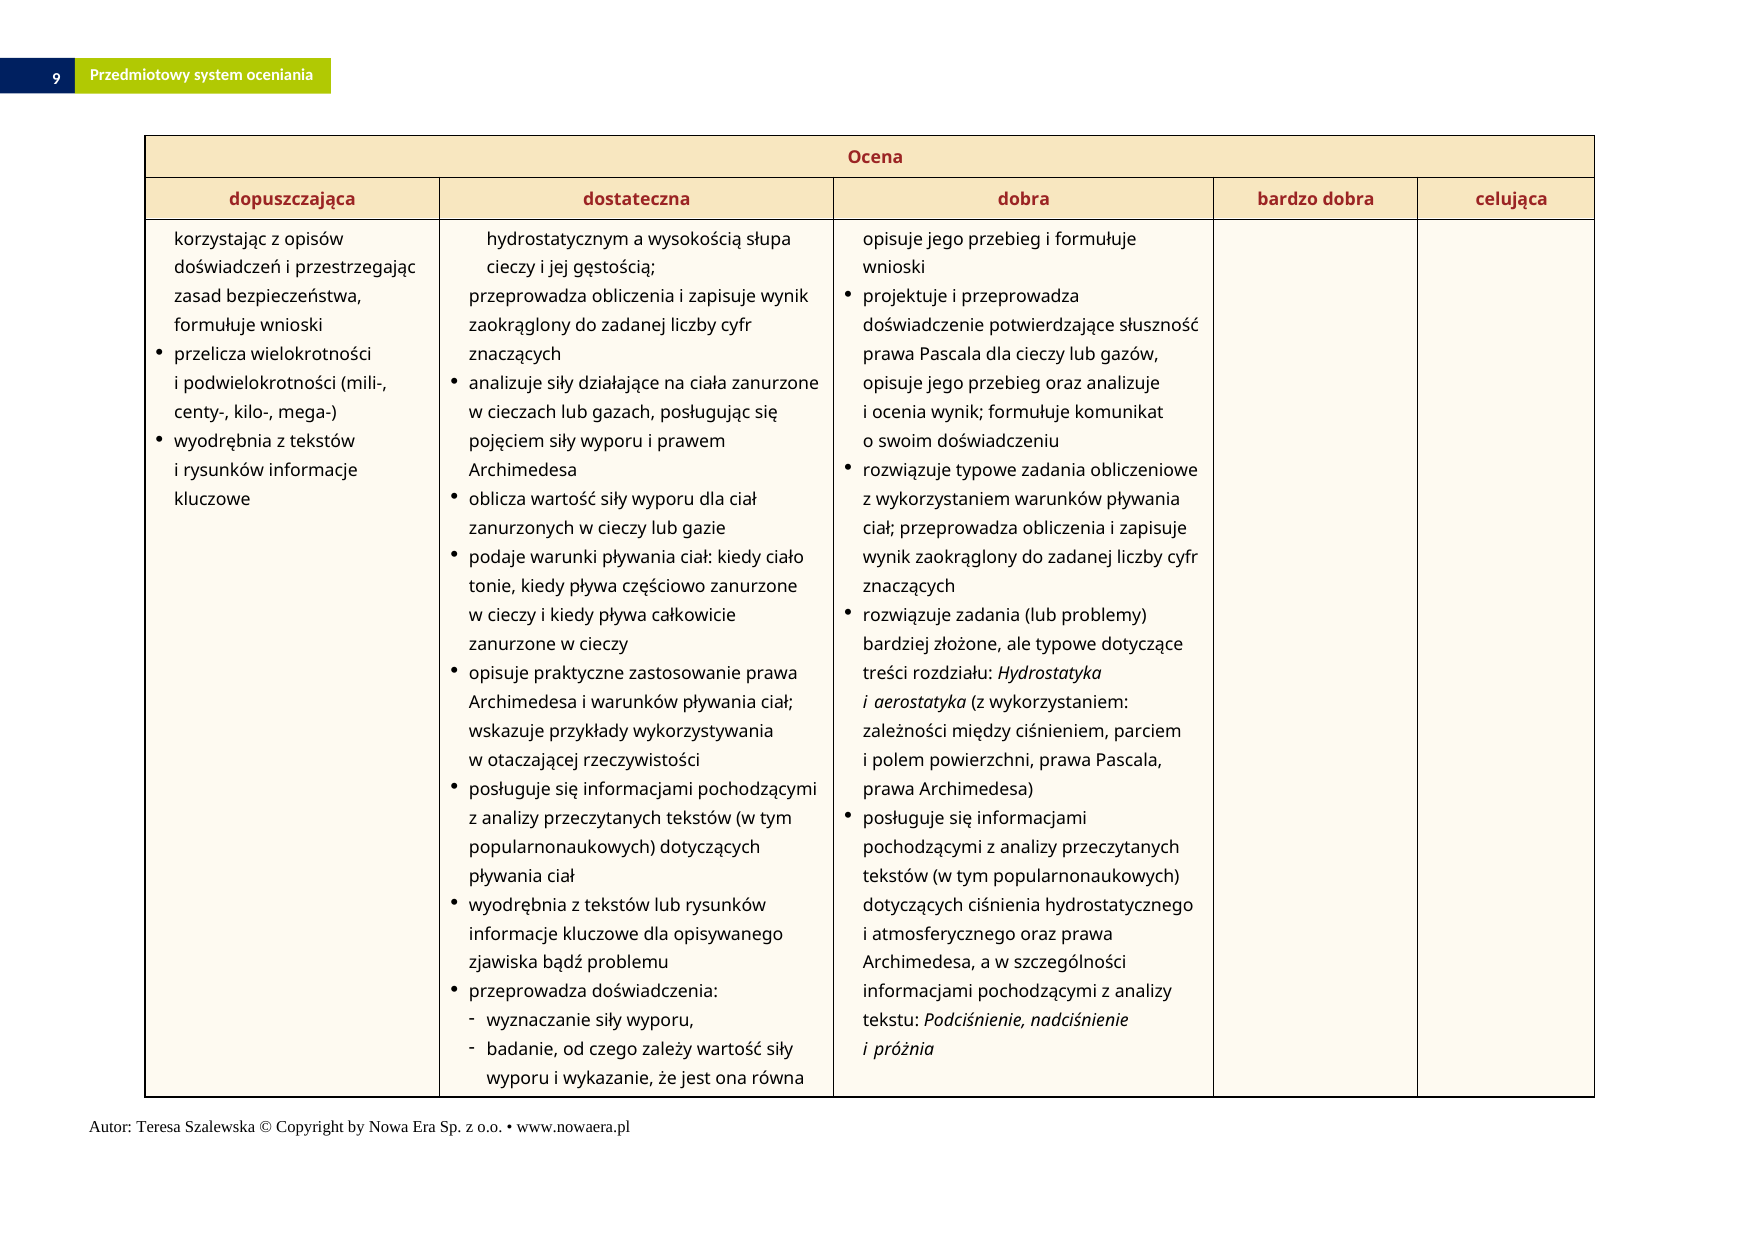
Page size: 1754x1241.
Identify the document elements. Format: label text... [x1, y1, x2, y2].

table_cell bardzo dobra [1214, 178, 1417, 218]
table_cell celująca [1418, 178, 1594, 218]
table_cell dostateczna [440, 178, 833, 218]
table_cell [1214, 220, 1417, 1096]
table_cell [146, 220, 439, 1096]
table_cell dopuszczająca [146, 178, 439, 218]
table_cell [440, 220, 833, 1096]
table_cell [834, 220, 1213, 1096]
table_cell dobra [834, 178, 1213, 218]
table_header Ocena [146, 136, 1594, 177]
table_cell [1418, 220, 1594, 1096]
